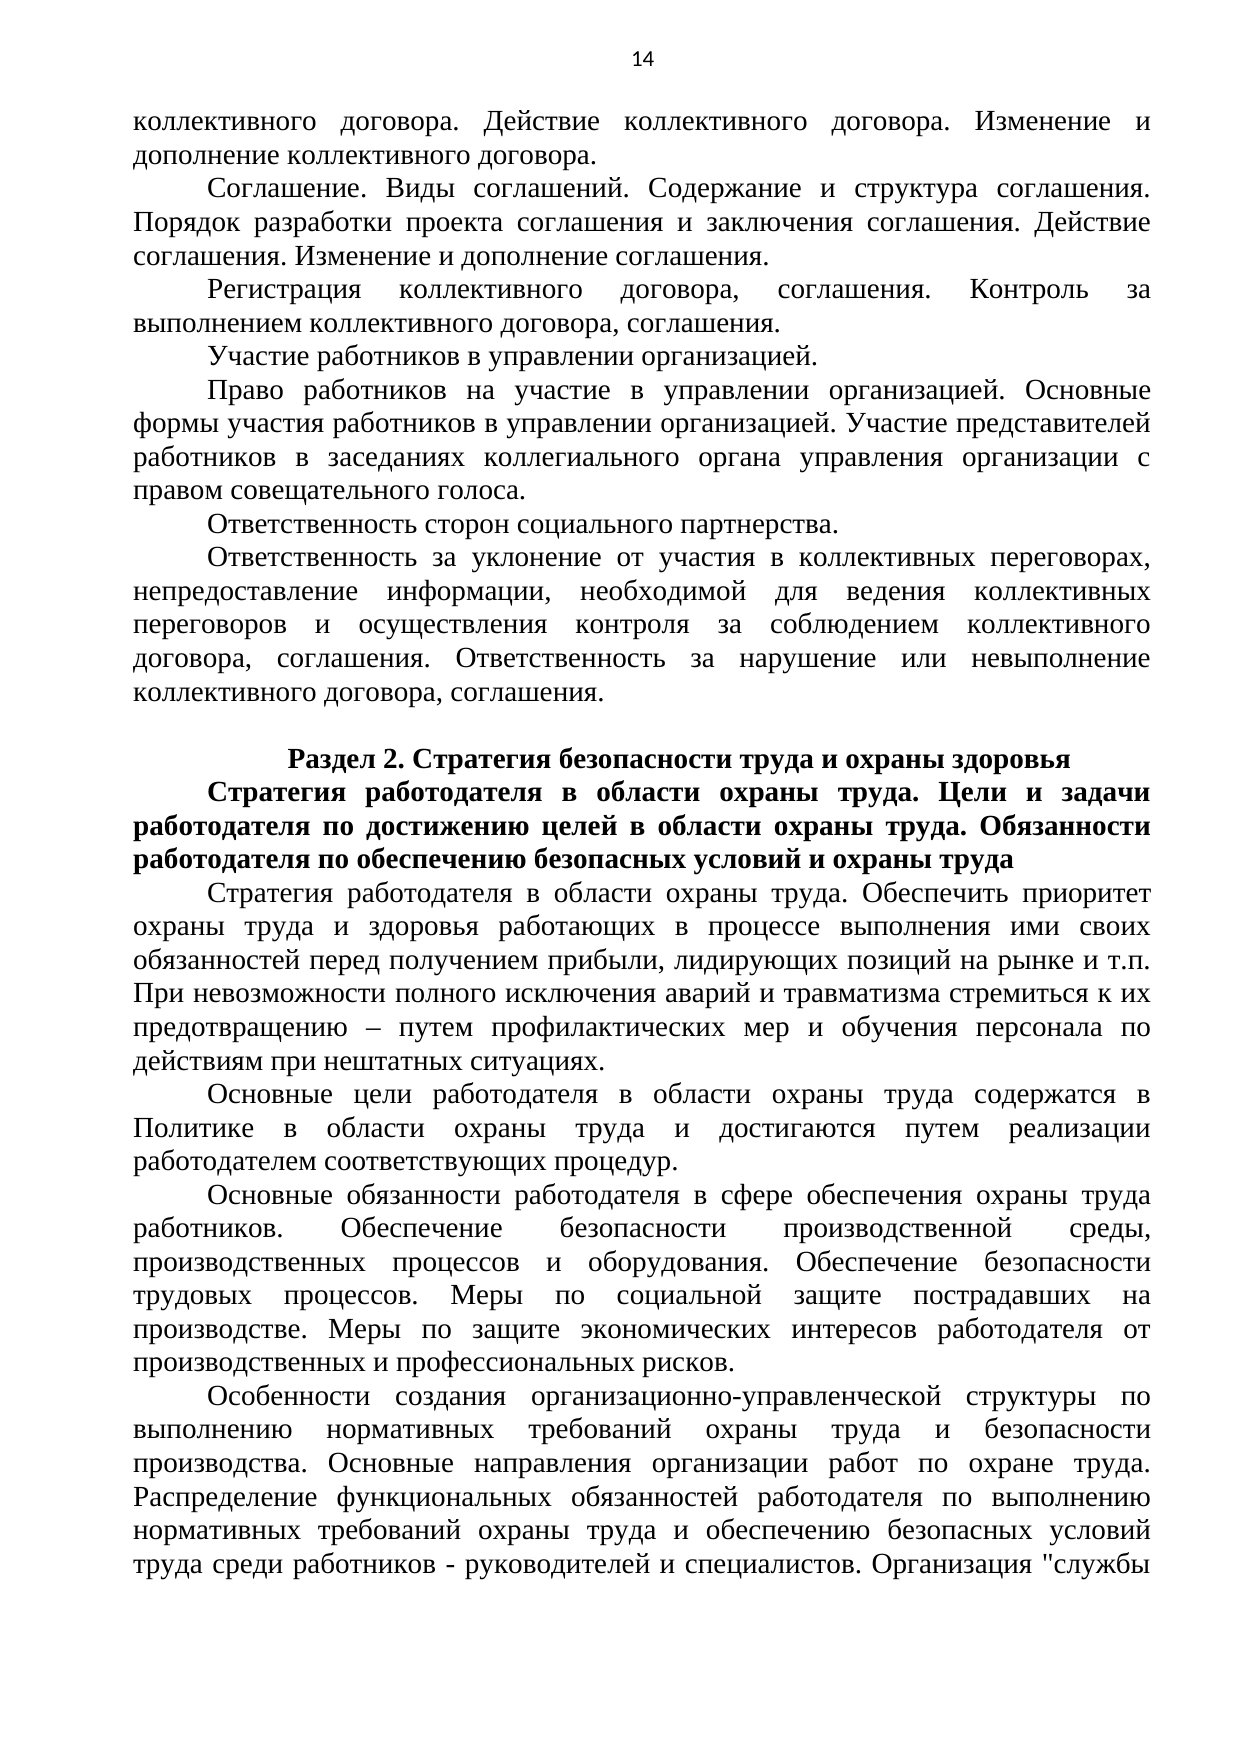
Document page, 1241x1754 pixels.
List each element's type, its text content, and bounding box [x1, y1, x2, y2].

text Раздел 2. Стратегия безопасности труда и охраны здоровья [133, 741, 1152, 774]
text Ответственность за уклонение от участия в коллективных переговорах, непредоставление информации, необходимой для ведения коллективных переговоров и осуществления контроля за соблюдением коллективного договора, соглашения. Ответственность за нарушение или невыполнение коллективного договора, соглашения. [133, 539, 1152, 707]
text Основные обязанности работодателя в сфере обеспечения охраны труда работников. Обеспечение безопасности производственной среды, производственных процессов и оборудования. Обеспечение безопасности трудовых процессов. Меры по социальной защите пострадавших на производстве. Меры по защите экономических интересов работодателя от производственных и профессиональных рисков. [133, 1177, 1152, 1378]
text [133, 1378, 1152, 1579]
text Стратегия работодателя в области охраны труда. Обеспечить приоритет охраны труда и здоровья работающих в процессе выполнения ими своих обязанностей перед получением прибыли, лидирующих позиций на рынке и т.п. При невозможности полного исключения аварий и травматизма стремиться к их предотвращению – путем профилактических мер и обучения персонала по действиям при нештатных ситуациях. [133, 875, 1152, 1076]
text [133, 103, 1152, 171]
text Участие работников в управлении организацией. [133, 338, 1152, 372]
text Соглашение. Виды соглашений. Содержание и структура соглашения. Порядок разработки проекта соглашения и заключения соглашения. Действие соглашения. Изменение и дополнение соглашения. [133, 171, 1152, 271]
text Регистрация коллективного договора, соглашения. Контроль за выполнением коллективного договора, соглашения. [133, 271, 1152, 338]
text Право работников на участие в управлении организацией. Основные формы участия работников в управлении организацией. Участие представителей работников в заседаниях коллегиального органа управления организации с правом совещательного голоса. [133, 372, 1152, 506]
text Стратегия работодателя в области охраны труда. Цели и задачи работодателя по достижению целей в области охраны труда. Обязанности работодателя по обеспечению безопасных условий и охраны труда [133, 774, 1152, 875]
text Ответственность сторон социального партнерства. [133, 506, 1152, 539]
text Основные цели работодателя в области охраны труда содержатся в Политике в области охраны труда и достигаются путем реализации работодателем соответствующих процедур. [133, 1076, 1152, 1177]
